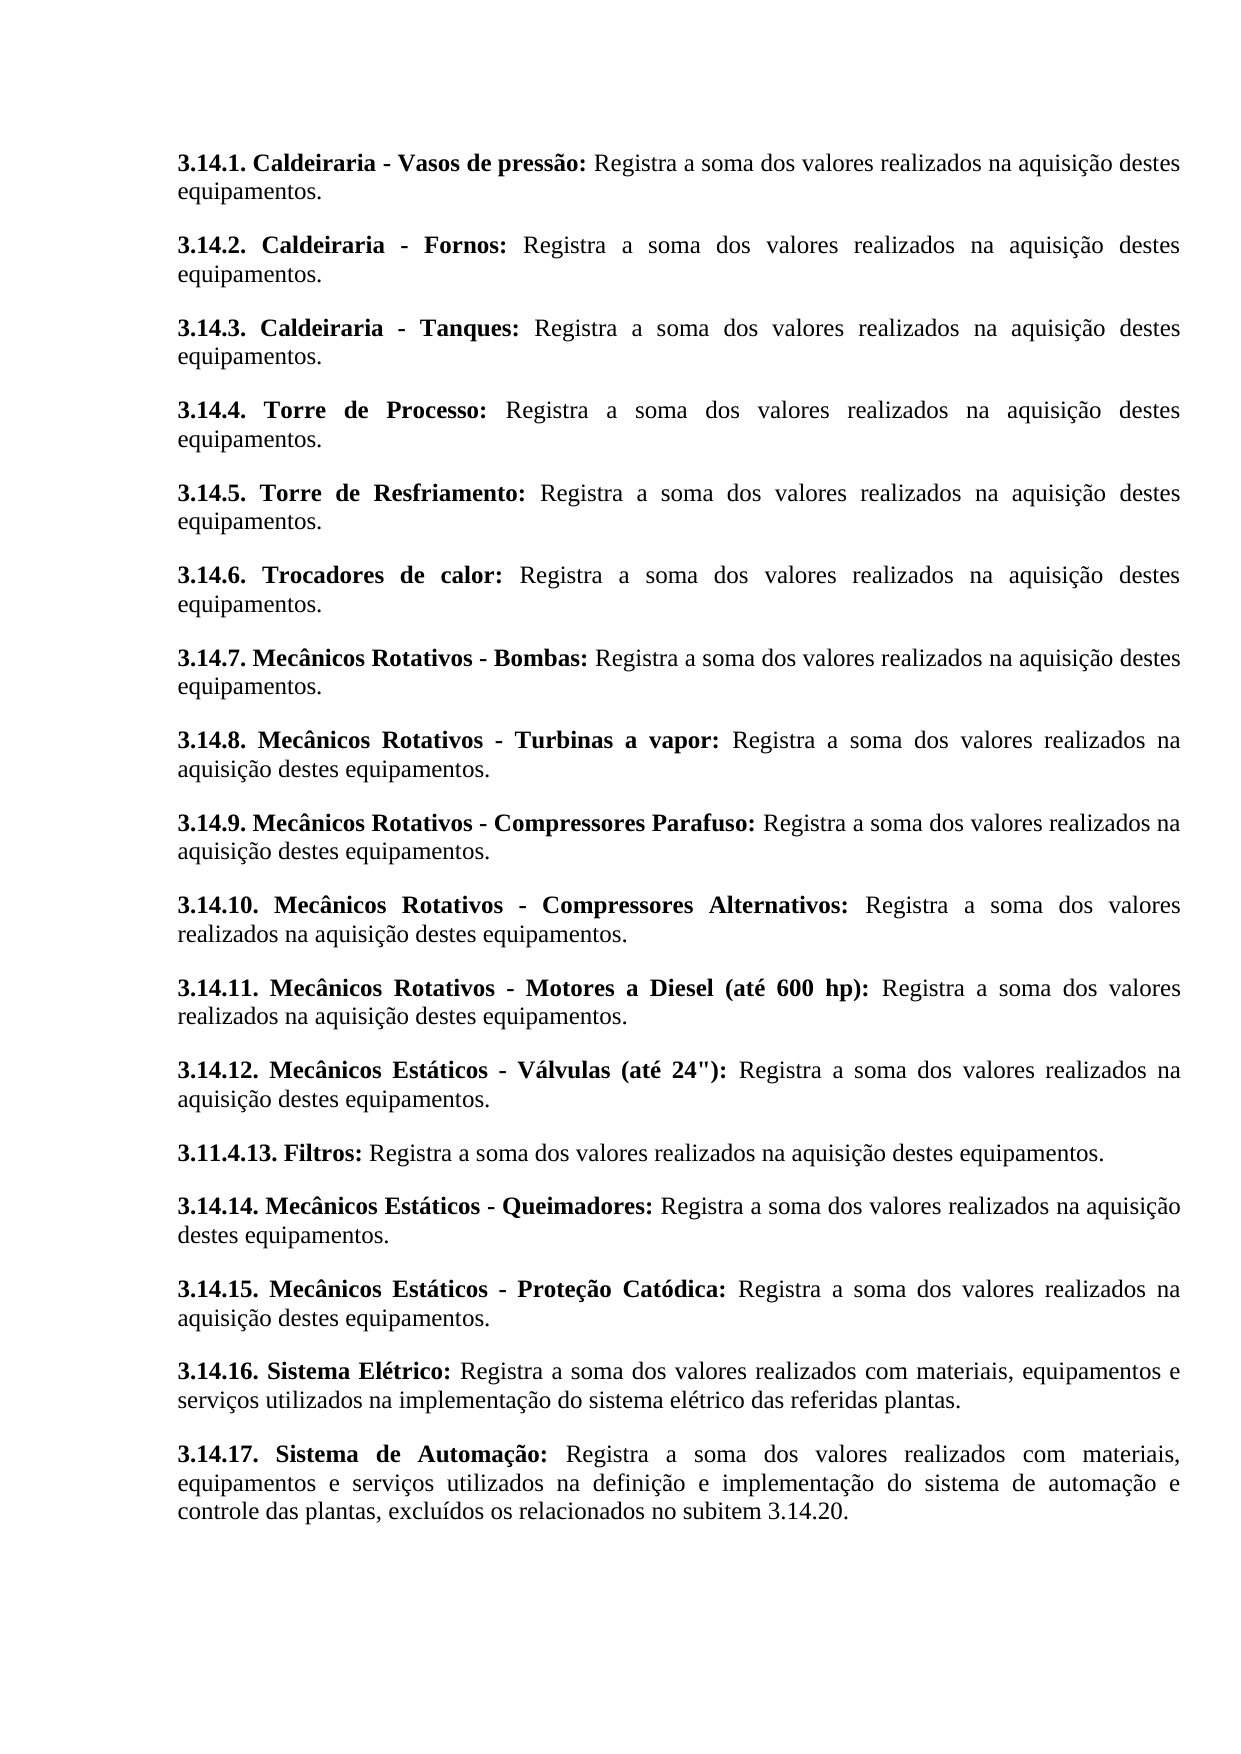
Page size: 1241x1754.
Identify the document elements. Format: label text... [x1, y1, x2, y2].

subtitle 3.14.12. Mecânicos Estáticos - Válvulas (até 24"): Registra a soma dos valores realizados na aquisição destes equipamentos. [177, 1055, 1181, 1113]
subtitle 3.14.10. Mecânicos Rotativos - Compressores Alternativos: Registra a soma dos valores realizados na aquisição destes equipamentos. [177, 890, 1181, 948]
subtitle 3.14.14. Mecânicos Estáticos - Queimadores: Registra a soma dos valores realizados na aquisição destes equipamentos. [177, 1191, 1181, 1249]
subtitle 3.14.2. Caldeiraria - Fornos: Registra a soma dos valores realizados na aquisição destes equipamentos. [177, 230, 1181, 288]
subtitle 3.14.6. Trocadores de calor: Registra a soma dos valores realizados na aquisição destes equipamentos. [177, 560, 1181, 618]
subtitle 3.14.8. Mecânicos Rotativos - Turbinas a vapor: Registra a soma dos valores realizados na aquisição destes equipamentos. [177, 725, 1181, 783]
subtitle 3.11.4.13. Filtros: Registra a soma dos valores realizados na aquisição destes equipamentos. [177, 1138, 1181, 1166]
subtitle 3.14.15. Mecânicos Estáticos - Proteção Catódica: Registra a soma dos valores realizados na aquisição destes equipamentos. [177, 1274, 1181, 1331]
subtitle 3.14.1. Caldeiraria - Vasos de pressão: Registra a soma dos valores realizados na aquisição destes equipamentos. [177, 148, 1181, 205]
subtitle 3.14.16. Sistema Elétrico: Registra a soma dos valores realizados com materiais, equipamentos e serviços utilizados na implementação do sistema elétrico das referidas plantas. [177, 1356, 1181, 1414]
subtitle 3.14.4. Torre de Processo: Registra a soma dos valores realizados na aquisição destes equipamentos. [177, 395, 1181, 453]
subtitle 3.14.7. Mecânicos Rotativos - Bombas: Registra a soma dos valores realizados na aquisição destes equipamentos. [177, 643, 1181, 700]
subtitle 3.14.5. Torre de Resfriamento: Registra a soma dos valores realizados na aquisição destes equipamentos. [177, 478, 1181, 535]
subtitle 3.14.3. Caldeiraria - Tanques: Registra a soma dos valores realizados na aquisição destes equipamentos. [177, 313, 1181, 370]
subtitle 3.14.11. Mecânicos Rotativos - Motores a Diesel (até 600 hp): Registra a soma dos valores realizados na aquisição destes equipamentos. [177, 973, 1181, 1030]
subtitle 3.14.17. Sistema de Automação: Registra a soma dos valores realizados com materiais, equipamentos e serviços utilizados na definição e implementação do sistema de automação e controle das plantas, excluídos os relacionados no subitem 3.14.20. [177, 1439, 1181, 1525]
subtitle 3.14.9. Mecânicos Rotativos - Compressores Parafuso: Registra a soma dos valores realizados na aquisição destes equipamentos. [177, 808, 1181, 865]
